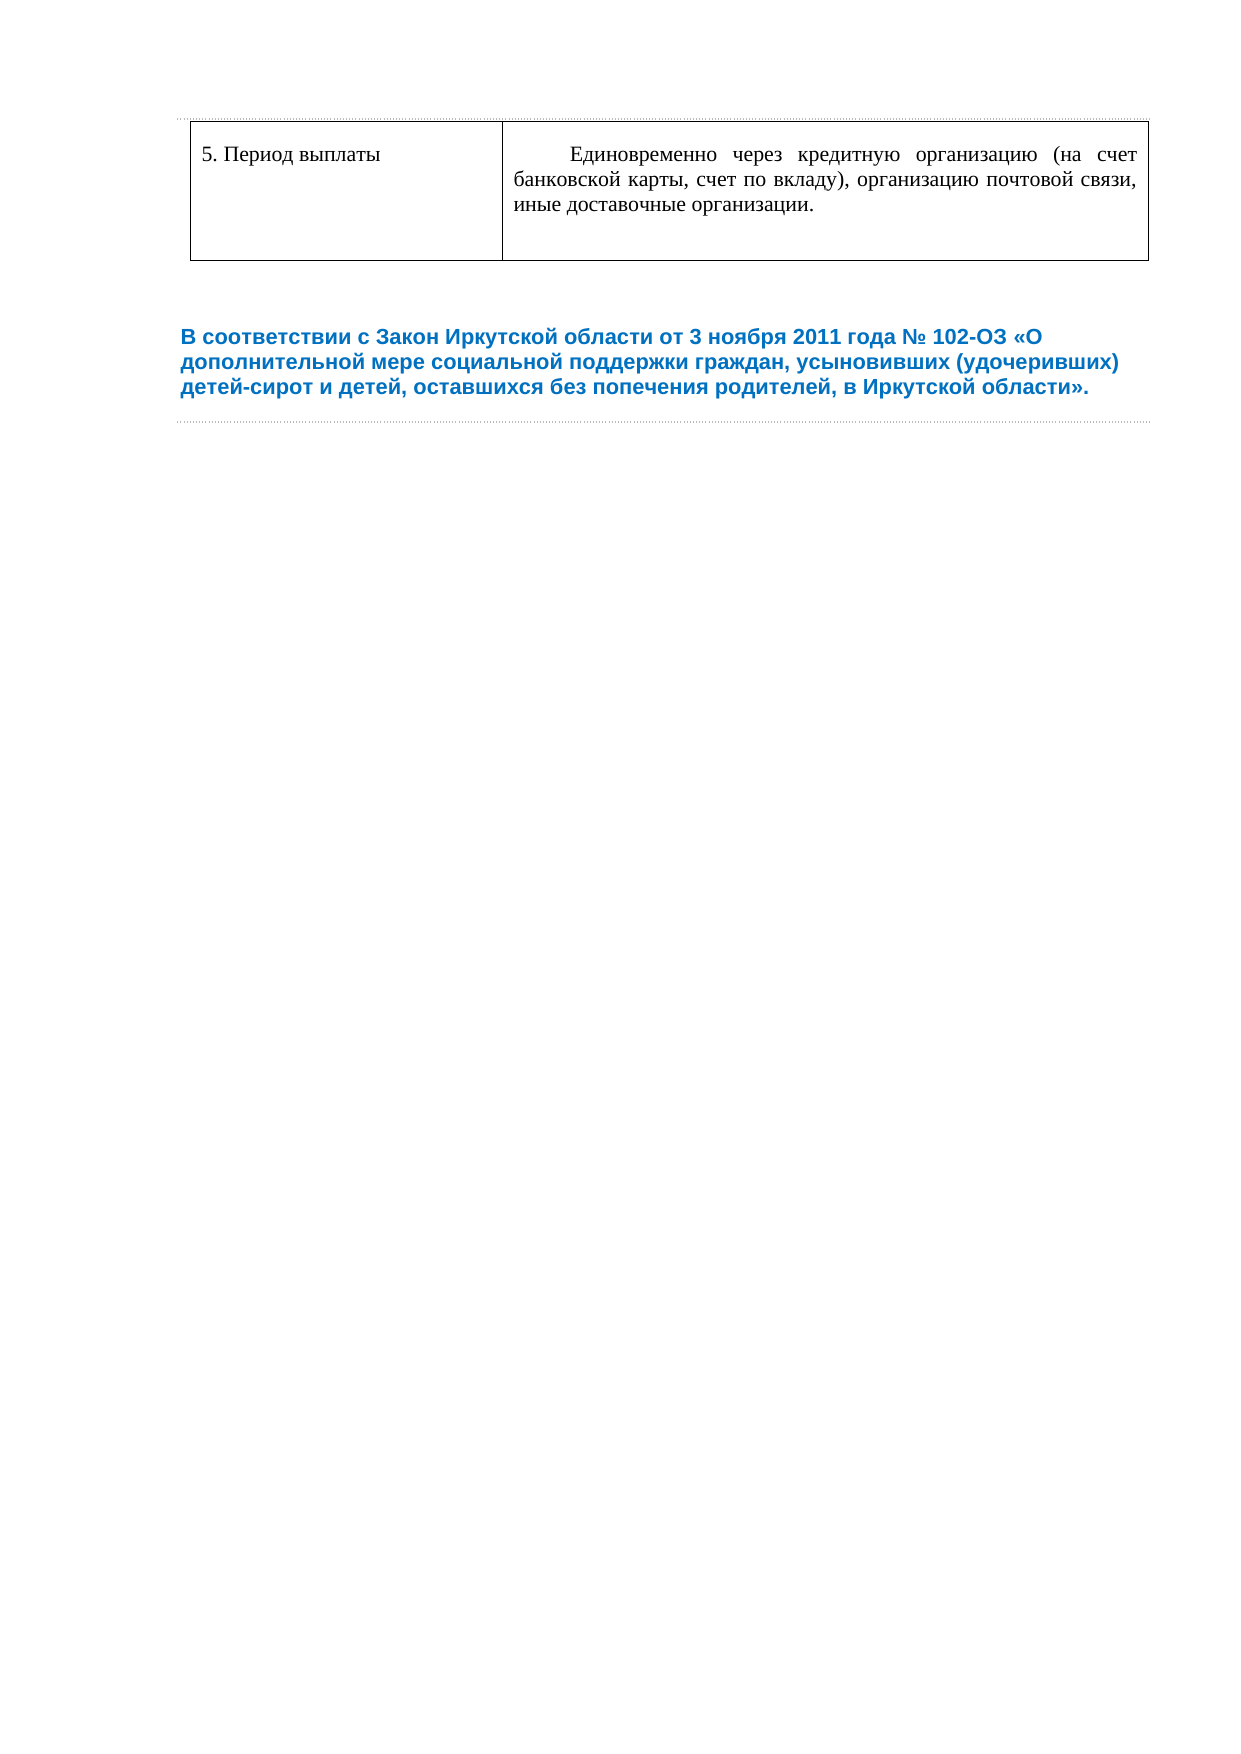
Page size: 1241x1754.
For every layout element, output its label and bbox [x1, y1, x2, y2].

table_header [177, 118, 1152, 421]
